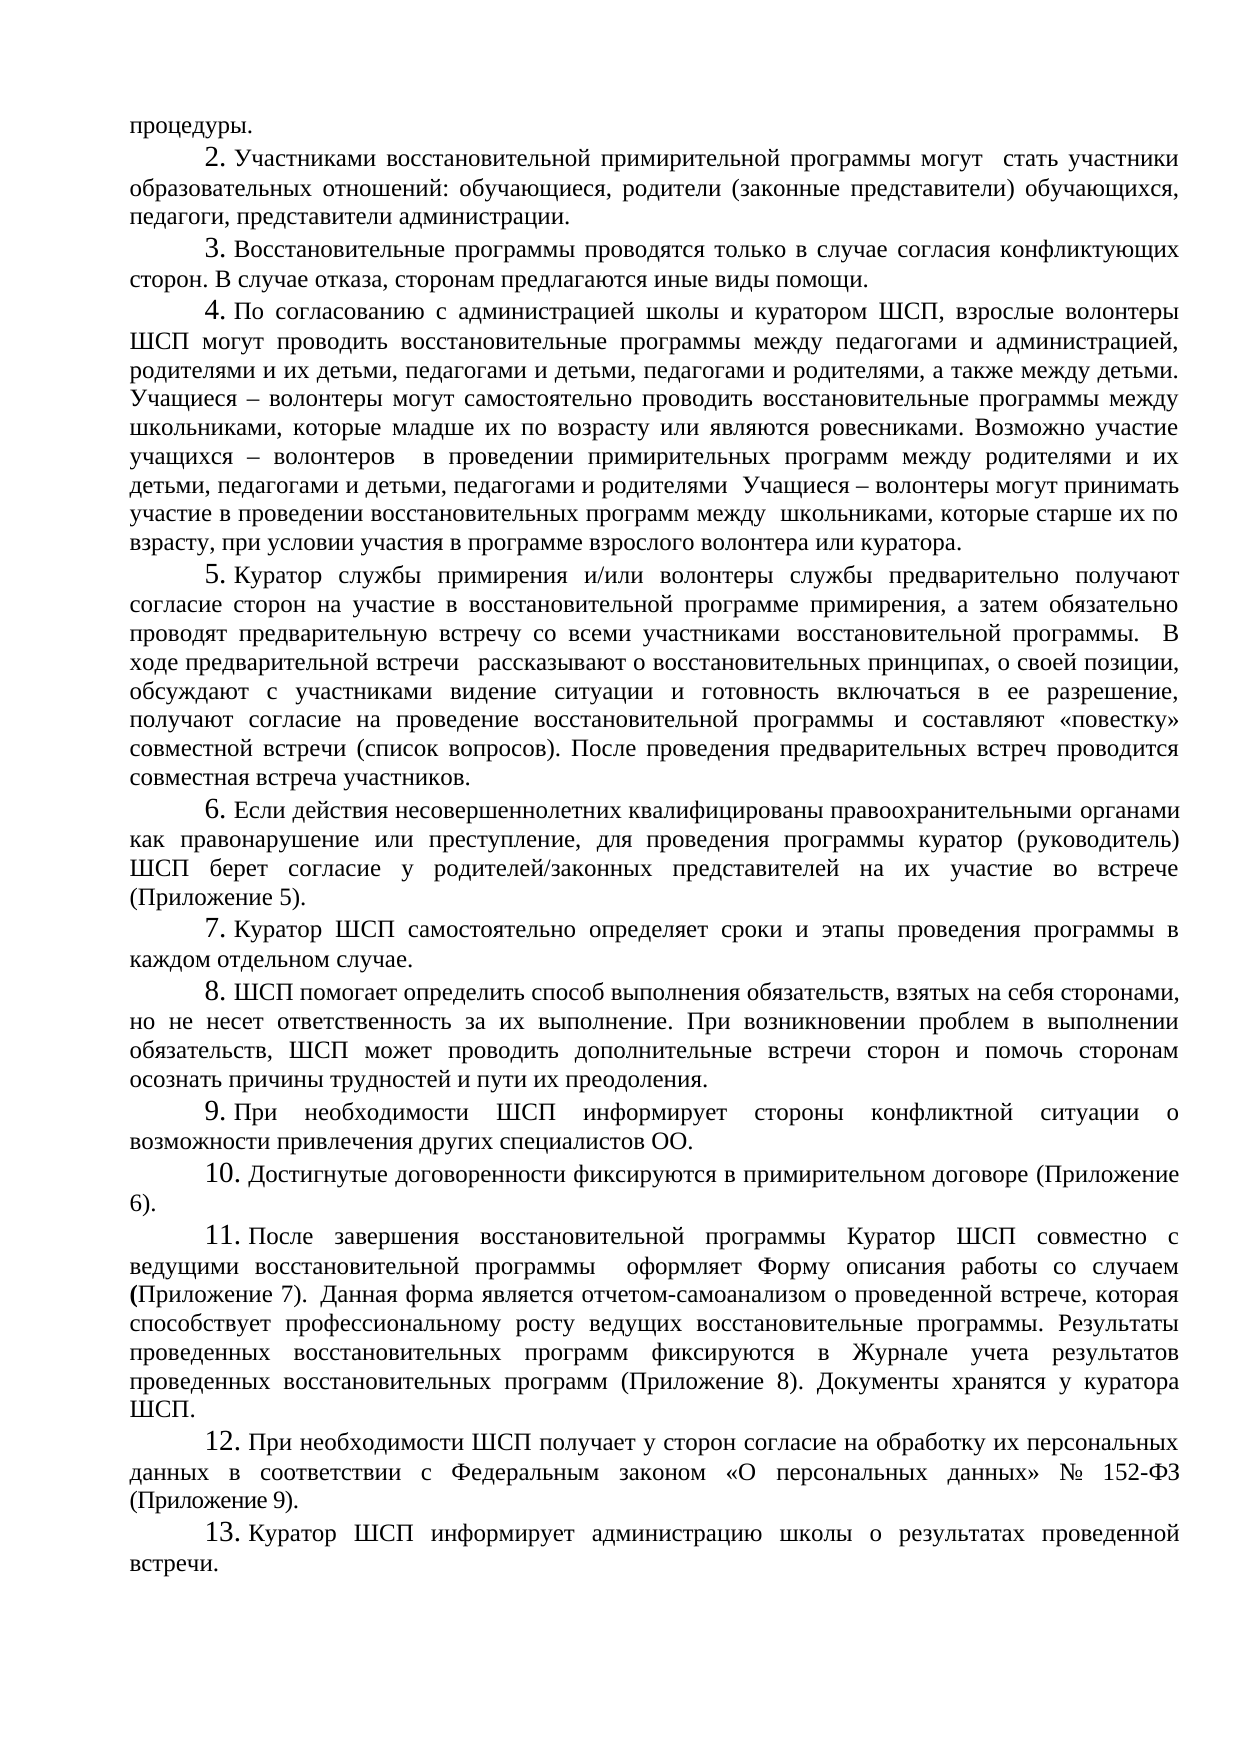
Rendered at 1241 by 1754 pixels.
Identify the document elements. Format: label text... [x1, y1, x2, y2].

list Куратор ШСП самостоятельно определяет сроки и этапы проведения программы в каждом отдельном случае. [129, 911, 1180, 973]
list Восстановительные программы проводятся только в случае согласия конфликтующих сторон. В случае отказа, сторонам предлагаются иные виды помощи. [129, 230, 1180, 292]
list При необходимости ШСП информирует стороны конфликтной ситуации о возможности привлечения других специалистов ОО. [129, 1093, 1180, 1155]
list При необходимости ШСП получает у сторон согласие на обработку их персональных данных в соответствии с Федеральным законом «О персональных данных» № 152-ФЗ (Приложение 9). [129, 1423, 1180, 1514]
list Куратор ШСП информирует администрацию школы о результатах проведенной встречи. [129, 1514, 1180, 1577]
list Если действия несовершеннолетних квалифицированы правоохранительными органами как правонарушение или преступление, для проведения программы куратор (руководитель) ШСП берет согласие у родителей/законных представителей на их участие во встрече (Приложение 5). [129, 791, 1180, 911]
list Достигнутые договоренности фиксируются в примирительном договоре (Приложение 6). [129, 1155, 1180, 1217]
list По согласованию с администрацией школы и куратором ШСП, взрослые волонтеры ШСП могут проводить восстановительные программы между педагогами и администрацией, родителями и их детьми, педагогами и детьми, педагогами и родителями, а также между детьми. Учащиеся – волонтеры могут самостоятельно проводить восстановительные программы между школьниками, которые младше их по возрасту или являются ровесниками. Возможно участие учащихся – волонтеров в проведении примирительных программ между родителями и их детьми, педагогами и детьми, педагогами и родителями Учащиеся – волонтеры могут принимать участие в проведении восстановительных программ между школьниками, которые старше их по взрасту, при условии участия в программе взрослого волонтера или куратора. [129, 292, 1180, 556]
list Участниками восстановительной примирительной программы могут стать участники образовательных отношений: обучающиеся, родители (законные представители) обучающихся, педагоги, представители администрации. [129, 139, 1180, 230]
list ШСП помогает определить способ выполнения обязательств, взятых на себя сторонами, но не несет ответственность за их выполнение. При возникновении проблем в выполнении обязательств, ШСП может проводить дополнительные встречи сторон и помочь сторонам осознать причины трудностей и пути их преодоления. [129, 973, 1180, 1093]
list Куратор службы примирения и/или волонтеры службы предварительно получают согласие сторон на участие в восстановительной программе примирения, а затем обязательно проводят предварительную встречу со всеми участниками восстановительной программы. В ходе предварительной встречи рассказывают о восстановительных принципах, о своей позиции, обсуждают с участниками видение ситуации и готовность включаться в ее разрешение, получают согласие на проведение восстановительной программы и составляют «повестку» совместной встречи (список вопросов). После проведения предварительных встреч проводится совместная встреча участников. [129, 556, 1180, 791]
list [129, 110, 1180, 139]
list После завершения восстановительной программы Куратор ШСП совместно с ведущими восстановительной программы оформляет Форму описания работы со случаем (Приложение 7). Данная форма является отчетом-самоанализом о проведенной встрече, которая способствует профессиональному росту ведущих восстановительные программы. Результаты проведенных восстановительных программ фиксируются в Журнале учета результатов проведенных восстановительных программ (Приложение 8). Документы хранятся у куратора ШСП. [129, 1217, 1180, 1423]
